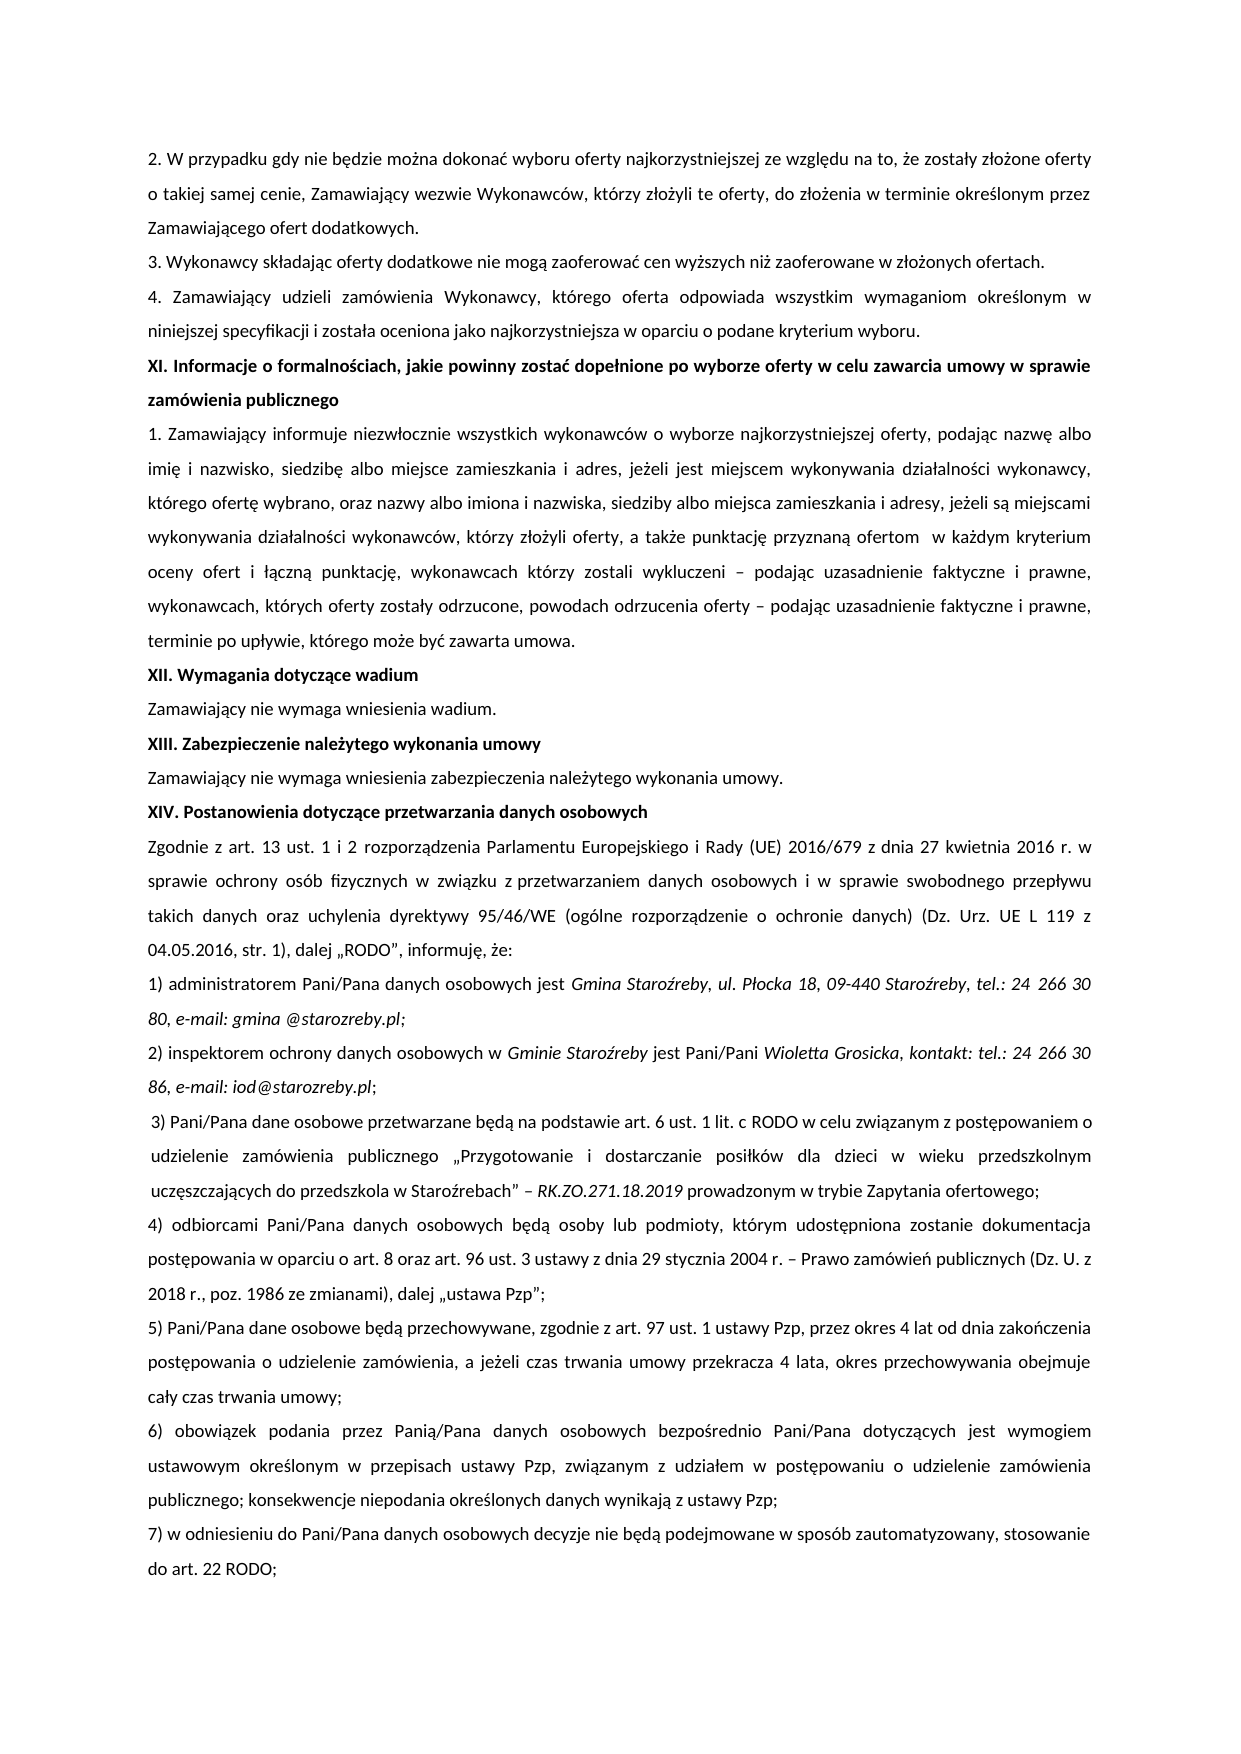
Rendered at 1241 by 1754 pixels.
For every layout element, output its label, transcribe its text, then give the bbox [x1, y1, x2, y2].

text Zamawiający nie wymaga wniesienia wadium. [148, 698, 1093, 721]
text 4) odbiorcami Pani/Pana danych osobowych będą osoby lub podmioty, którym udostępniona zostanie dokumentacja postępowania w oparciu o art. 8 oraz art. 96 ust. 3 ustawy z dnia 29 stycznia 2004 r. – Prawo zamówień publicznych (Dz. U. z 2018 r., poz. 1986 ze zmianami), dalej „ustawa Pzp”; [148, 1213, 1093, 1305]
text 1) administratorem Pani/Pana danych osobowych jest Gmina Staroźreby, ul. Płocka 18, 09-440 Staroźreby, tel.: 24 266 30 80, e-mail: gmina @starozreby.pl; [148, 973, 1093, 1030]
text XIV. Postanowienia dotyczące przetwarzania danych osobowych [148, 801, 1093, 824]
text 7) w odniesieniu do Pani/Pana danych osobowych decyzje nie będą podejmowane w sposób zautomatyzowany, stosowanie do art. 22 RODO; [148, 1523, 1093, 1580]
text 1. Zamawiający informuje niezwłocznie wszystkich wykonawców o wyborze najkorzystniejszej oferty, podając nazwę albo imię i nazwisko, siedzibę albo miejsce zamieszkania i adres, jeżeli jest miejscem wykonywania działalności wykonawcy, którego ofertę wybrano, oraz nazwy albo imiona i nazwiska, siedziby albo miejsca zamieszkania i adresy, jeżeli są miejscami wykonywania działalności wykonawców, którzy złożyli oferty, a także punktację przyznaną ofertom w każdym kryterium oceny ofert i łączną punktację, wykonawcach którzy zostali wykluczeni – podając uzasadnienie faktyczne i prawne, wykonawcach, których oferty zostały odrzucone, powodach odrzucenia oferty – podając uzasadnienie faktyczne i prawne, terminie po upływie, którego może być zawarta umowa. [148, 423, 1093, 652]
text 2. W przypadku gdy nie będzie można dokonać wyboru oferty najkorzystniejszej ze względu na to, że zostały złożone oferty o takiej samej cenie, Zamawiający wezwie Wykonawców, którzy złożyli te oferty, do złożenia w terminie określonym przez Zamawiającego ofert dodatkowych. [148, 148, 1093, 239]
text XII. Wymagania dotyczące wadium [148, 663, 1093, 686]
text 2) inspektorem ochrony danych osobowych w Gminie Staroźreby jest Pani/Pani Wioletta Grosicka, kontakt: tel.: 24 266 30 86, e-mail: iod@starozreby.pl; [148, 1041, 1093, 1099]
text 5) Pani/Pana dane osobowe będą przechowywane, zgodnie z art. 97 ust. 1 ustawy Pzp, przez okres 4 lat od dnia zakończenia postępowania o udzielenie zamówienia, a jeżeli czas trwania umowy przekracza 4 lata, okres przechowywania obejmuje cały czas trwania umowy; [148, 1316, 1093, 1408]
text 4. Zamawiający udzieli zamówienia Wykonawcy, którego oferta odpowiada wszystkim wymaganiom określonym w niniejszej specyfikacji i została oceniona jako najkorzystniejsza w oparciu o podane kryterium wyboru. [148, 285, 1093, 342]
text 3. Wykonawcy składając oferty dodatkowe nie mogą zaoferować cen wyższych niż zaoferowane w złożonych ofertach. [148, 251, 1093, 274]
text Zgodnie z art. 13 ust. 1 i 2 rozporządzenia Parlamentu Europejskiego i Rady (UE) 2016/679 z dnia 27 kwietnia 2016 r. w sprawie ochrony osób fizycznych w związku z przetwarzaniem danych osobowych i w sprawie swobodnego przepływu takich danych oraz uchylenia dyrektywy 95/46/WE (ogólne rozporządzenie o ochronie danych) (Dz. Urz. UE L 119 z 04.05.2016, str. 1), dalej „RODO”, informuję, że: [148, 835, 1093, 961]
text 6) obowiązek podania przez Panią/Pana danych osobowych bezpośrednio Pani/Pana dotyczących jest wymogiem ustawowym określonym w przepisach ustawy Pzp, związanym z udziałem w postępowaniu o udzielenie zamówienia publicznego; konsekwencje niepodania określonych danych wynikają z ustawy Pzp; [148, 1419, 1093, 1511]
text XIII. Zabezpieczenie należytego wykonania umowy [148, 732, 1093, 755]
text XI. Informacje o formalnościach, jakie powinny zostać dopełnione po wyborze oferty w celu zawarcia umowy w sprawie zamówienia publicznego [148, 354, 1093, 411]
text Zamawiający nie wymaga wniesienia zabezpieczenia należytego wykonania umowy. [148, 766, 1093, 789]
text 3) Pani/Pana dane osobowe przetwarzane będą na podstawie art. 6 ust. 1 lit. c RODO w celu związanym z postępowaniem o udzielenie zamówienia publicznego „Przygotowanie i dostarczanie posiłków dla dzieci w wieku przedszkolnym uczęszczających do przedszkola w Staroźrebach” – RK.ZO.271.18.2019 prowadzonym w trybie Zapytania ofertowego; [151, 1110, 1093, 1202]
